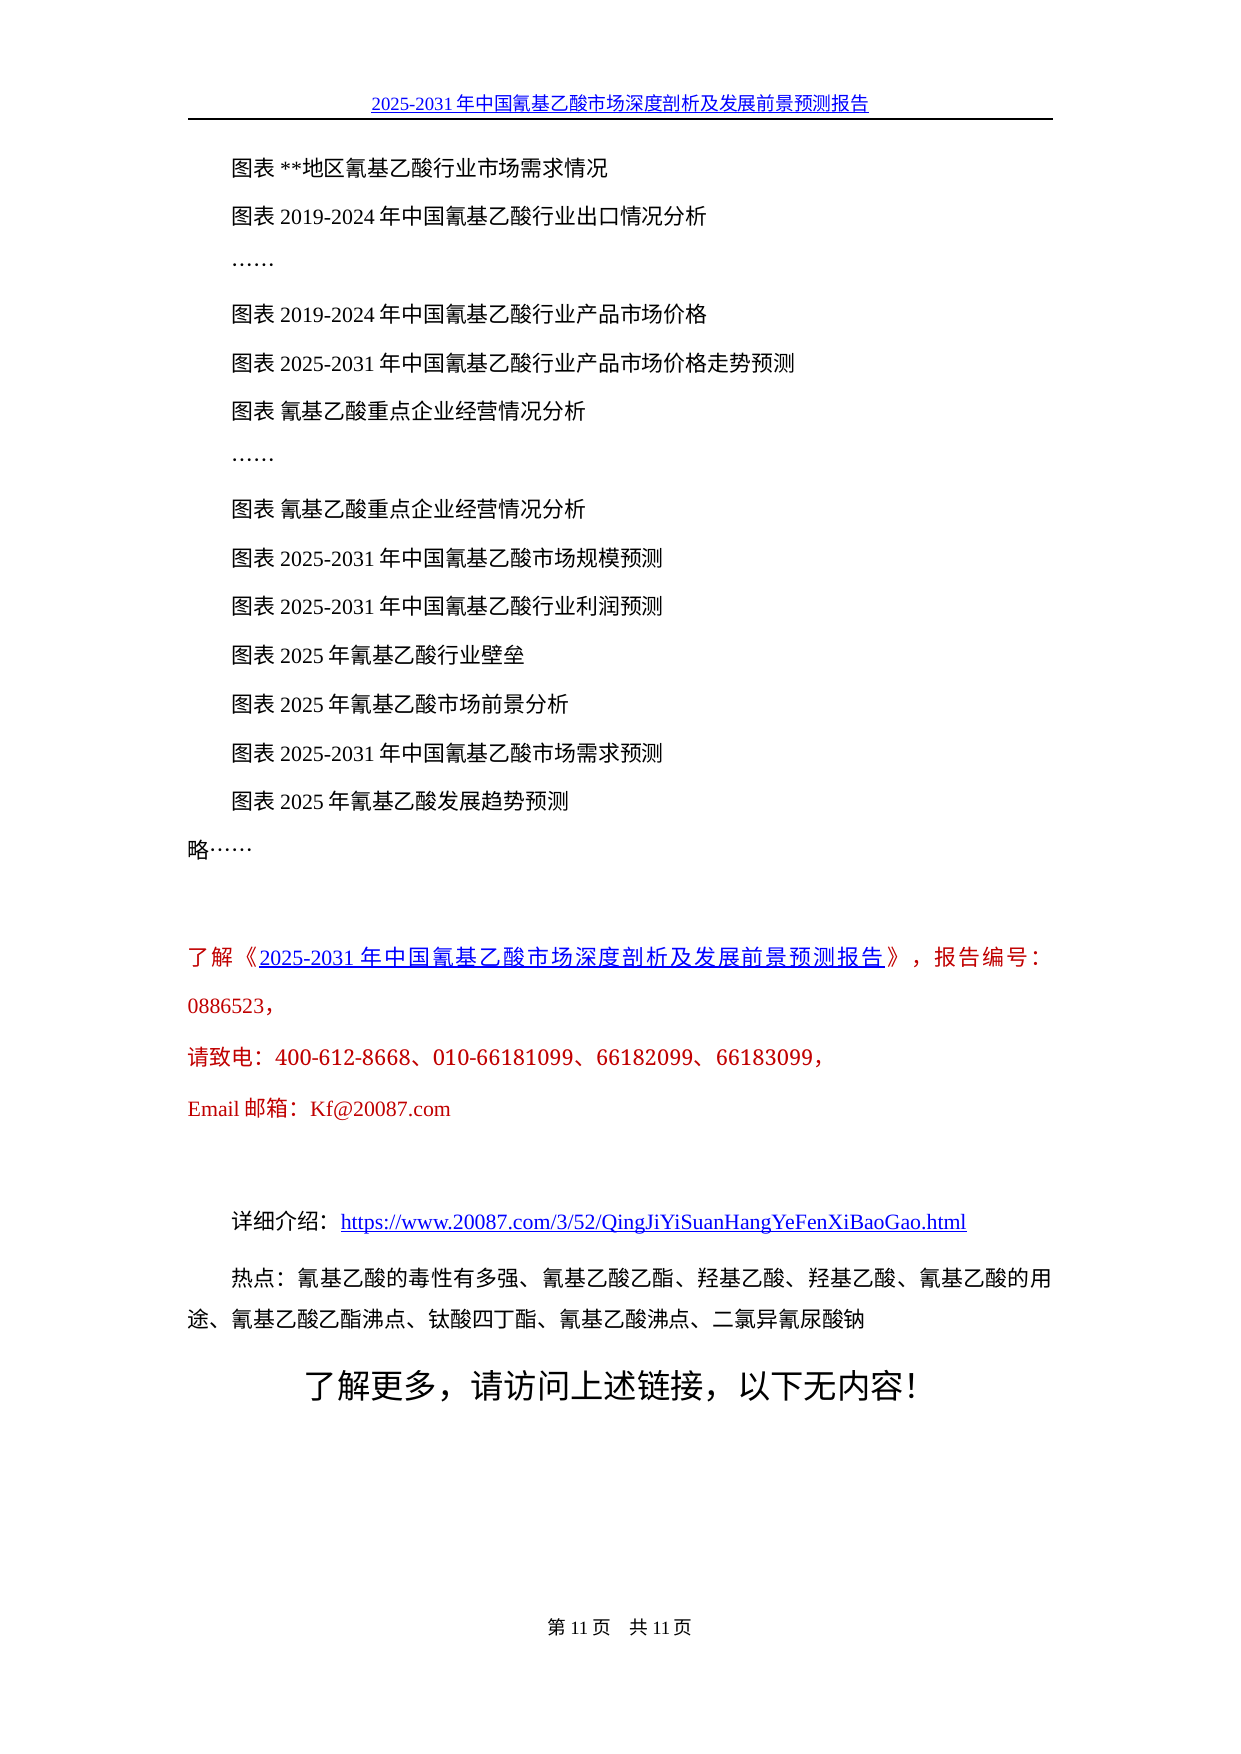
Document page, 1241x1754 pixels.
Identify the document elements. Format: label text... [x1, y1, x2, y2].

text 了解《2025-2031年中国氰基乙酸市场深度剖析及发展前景预测报告》，报告编号：0886523， [187, 939, 1053, 1020]
text 请致电：400-612-8668、010-66181099、66182099、66183099， [187, 1039, 1053, 1072]
text 详细介绍：https://www.20087.com/3/52/QingJiYiSuanHangYeFenXiBaoGao.html [187, 1204, 1053, 1236]
title 了解更多，请访问上述链接，以下无内容！ [187, 1351, 1053, 1416]
text Email邮箱：Kf@20087.com [187, 1091, 1053, 1123]
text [187, 150, 1053, 865]
text 热点：氰基乙酸的毒性有多强、氰基乙酸乙酯、羟基乙酸、羟基乙酸、氰基乙酸的用途、氰基乙酸乙酯沸点、钛酸四丁酯、氰基乙酸沸点、二氯异氰尿酸钠 [187, 1261, 1053, 1334]
